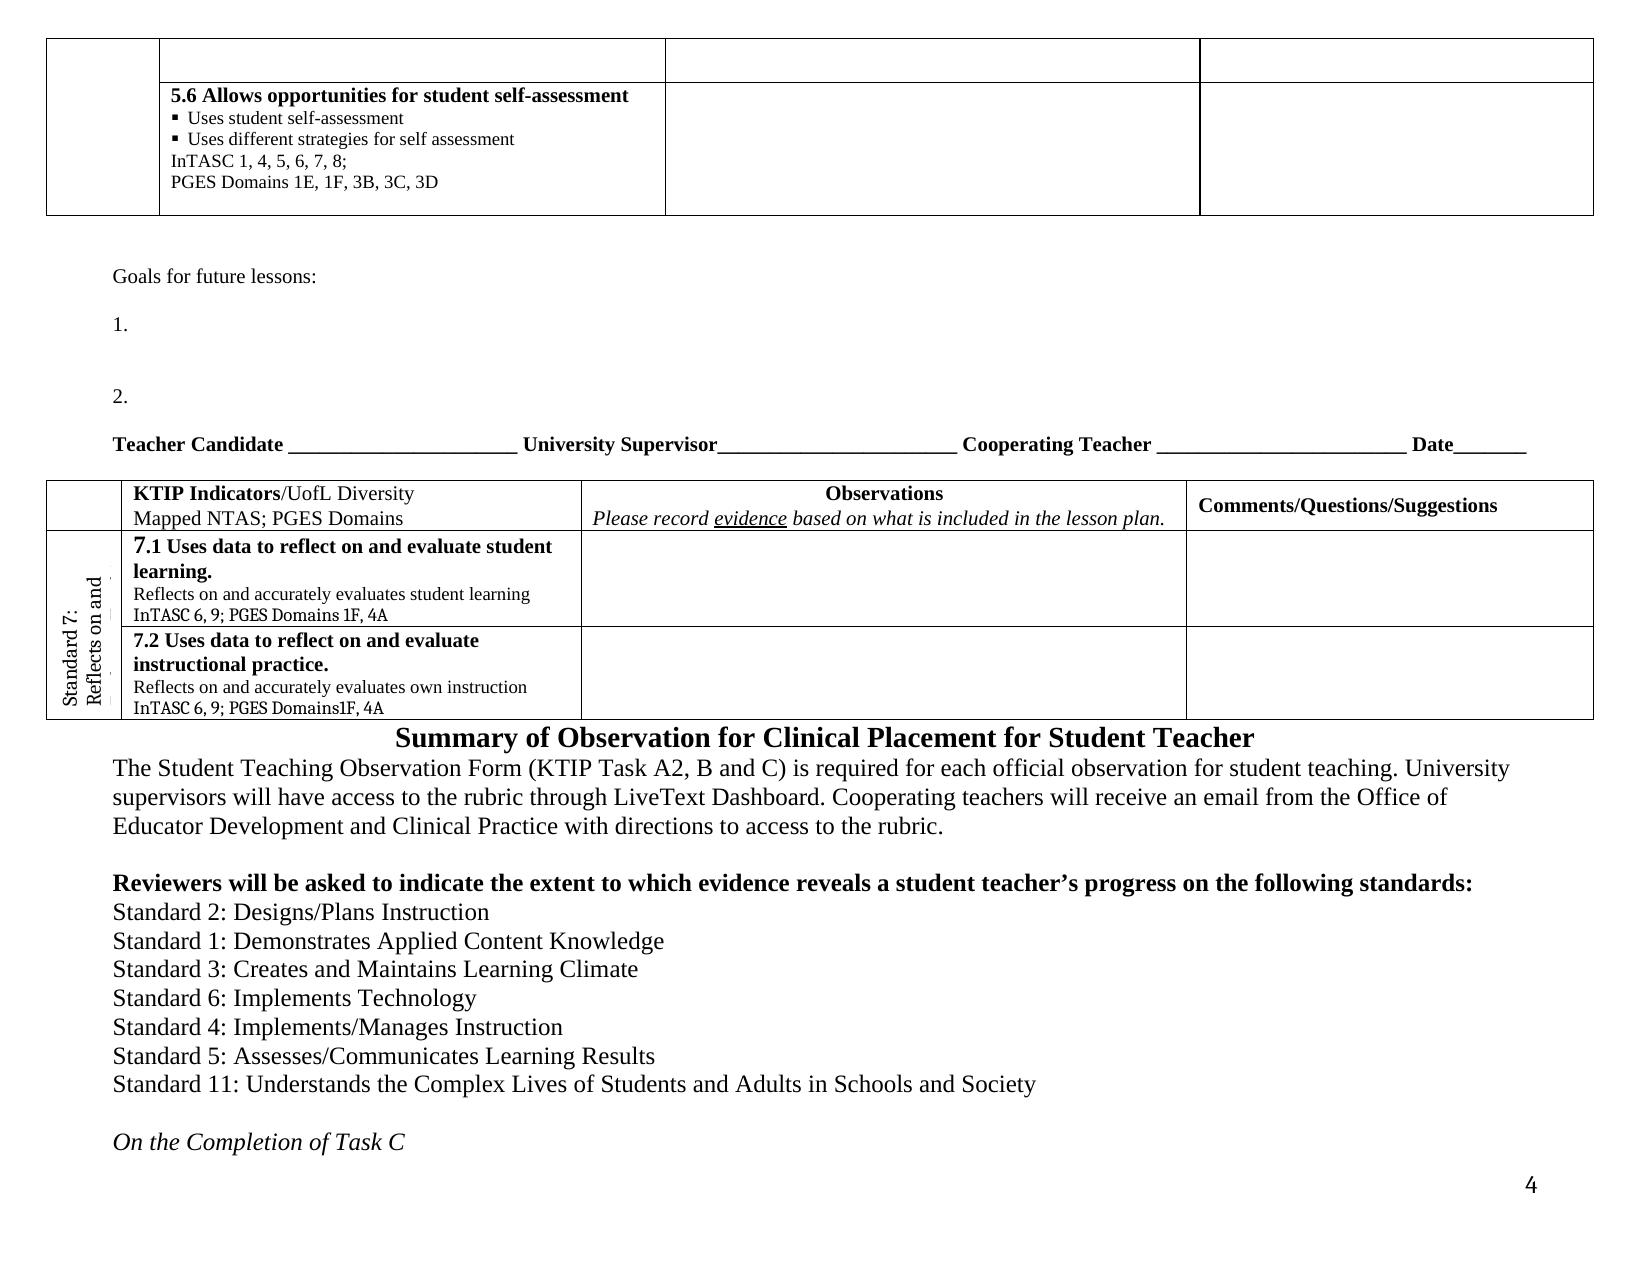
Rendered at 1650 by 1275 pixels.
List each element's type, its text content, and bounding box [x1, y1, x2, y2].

text Reviewers will be asked to indicate the extent to which evidence reveals a student teacher’s progress on the following standards: [112, 868, 1537, 897]
table_cell 5.6 Allows opportunities for student self-assessment Uses student self-assessment Uses different strategies for self assessment InTASC 1, 4, 5, 6, 7, 8; PGES Domains 1E, 1F, 3B, 3C, 3D [160, 83, 665, 214]
text 1. [112, 312, 1537, 336]
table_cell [160, 39, 665, 82]
table_cell 7.2 Uses data to reflect on and evaluate instructional practice. Reflects on and accurately evaluates own instruction InTASC 6, 9; PGES Domains1F, 4A [122, 627, 581, 719]
text 2. [112, 384, 1537, 408]
table_cell [582, 627, 1186, 719]
text Summary of Observation for Clinical Placement for Student Teacher [112, 720, 1537, 753]
table_cell 7.1 Uses data to reflect on and evaluate student learning. Reflects on and accurately evaluates student learning InTASC 6, 9; PGES Domains 1F, 4A [122, 531, 581, 626]
table_header KTIP Indicators/UofL Diversity Mapped NTAS; PGES Domains [122, 481, 581, 529]
text Standard 6: Implements Technology [112, 983, 1537, 1012]
table_header Comments/Questions/Suggestions [1187, 481, 1593, 529]
text Teacher Candidate ______________________ University Supervisor_______________________ Cooperating Teacher ________________________ Date_______ [112, 432, 1537, 456]
table_cell [666, 39, 1199, 82]
text Standard 11: Understands the Complex Lives of Students and Adults in Schools and Society [112, 1069, 1537, 1098]
table_cell Standard 7: Reflects on and Evaluates Teaching &Learning [47, 531, 121, 719]
table_cell [1201, 39, 1593, 82]
table_cell [1187, 627, 1593, 719]
text Standard 3: Creates and Maintains Learning Climate [112, 954, 1537, 983]
table_header Observations Please record evidence based on what is included in the lesson plan. [582, 481, 1186, 529]
table_cell [582, 531, 1186, 626]
text The Student Teaching Observation Form (KTIP Task A2, B and C) is required for each official observation for student teaching. University supervisors will have access to the rubric through LiveText Dashboard. Cooperating teachers will receive an email from the Office of Educator Development and Clinical Practice with directions to access to the rubric. [112, 753, 1537, 839]
table_cell [1187, 531, 1593, 626]
text Standard 1: Demonstrates Applied Content Knowledge [112, 926, 1537, 954]
text Standard 4: Implements/Manages Instruction [112, 1012, 1537, 1041]
text Standard 2: Designs/Plans Instruction [112, 897, 1537, 926]
table_header [47, 481, 121, 529]
table_cell [666, 83, 1199, 214]
text Standard 5: Assesses/Communicates Learning Results [112, 1041, 1537, 1069]
text Goals for future lessons: [112, 264, 1537, 288]
text On the Completion of Task C [112, 1127, 1537, 1156]
table_cell [1201, 83, 1593, 214]
